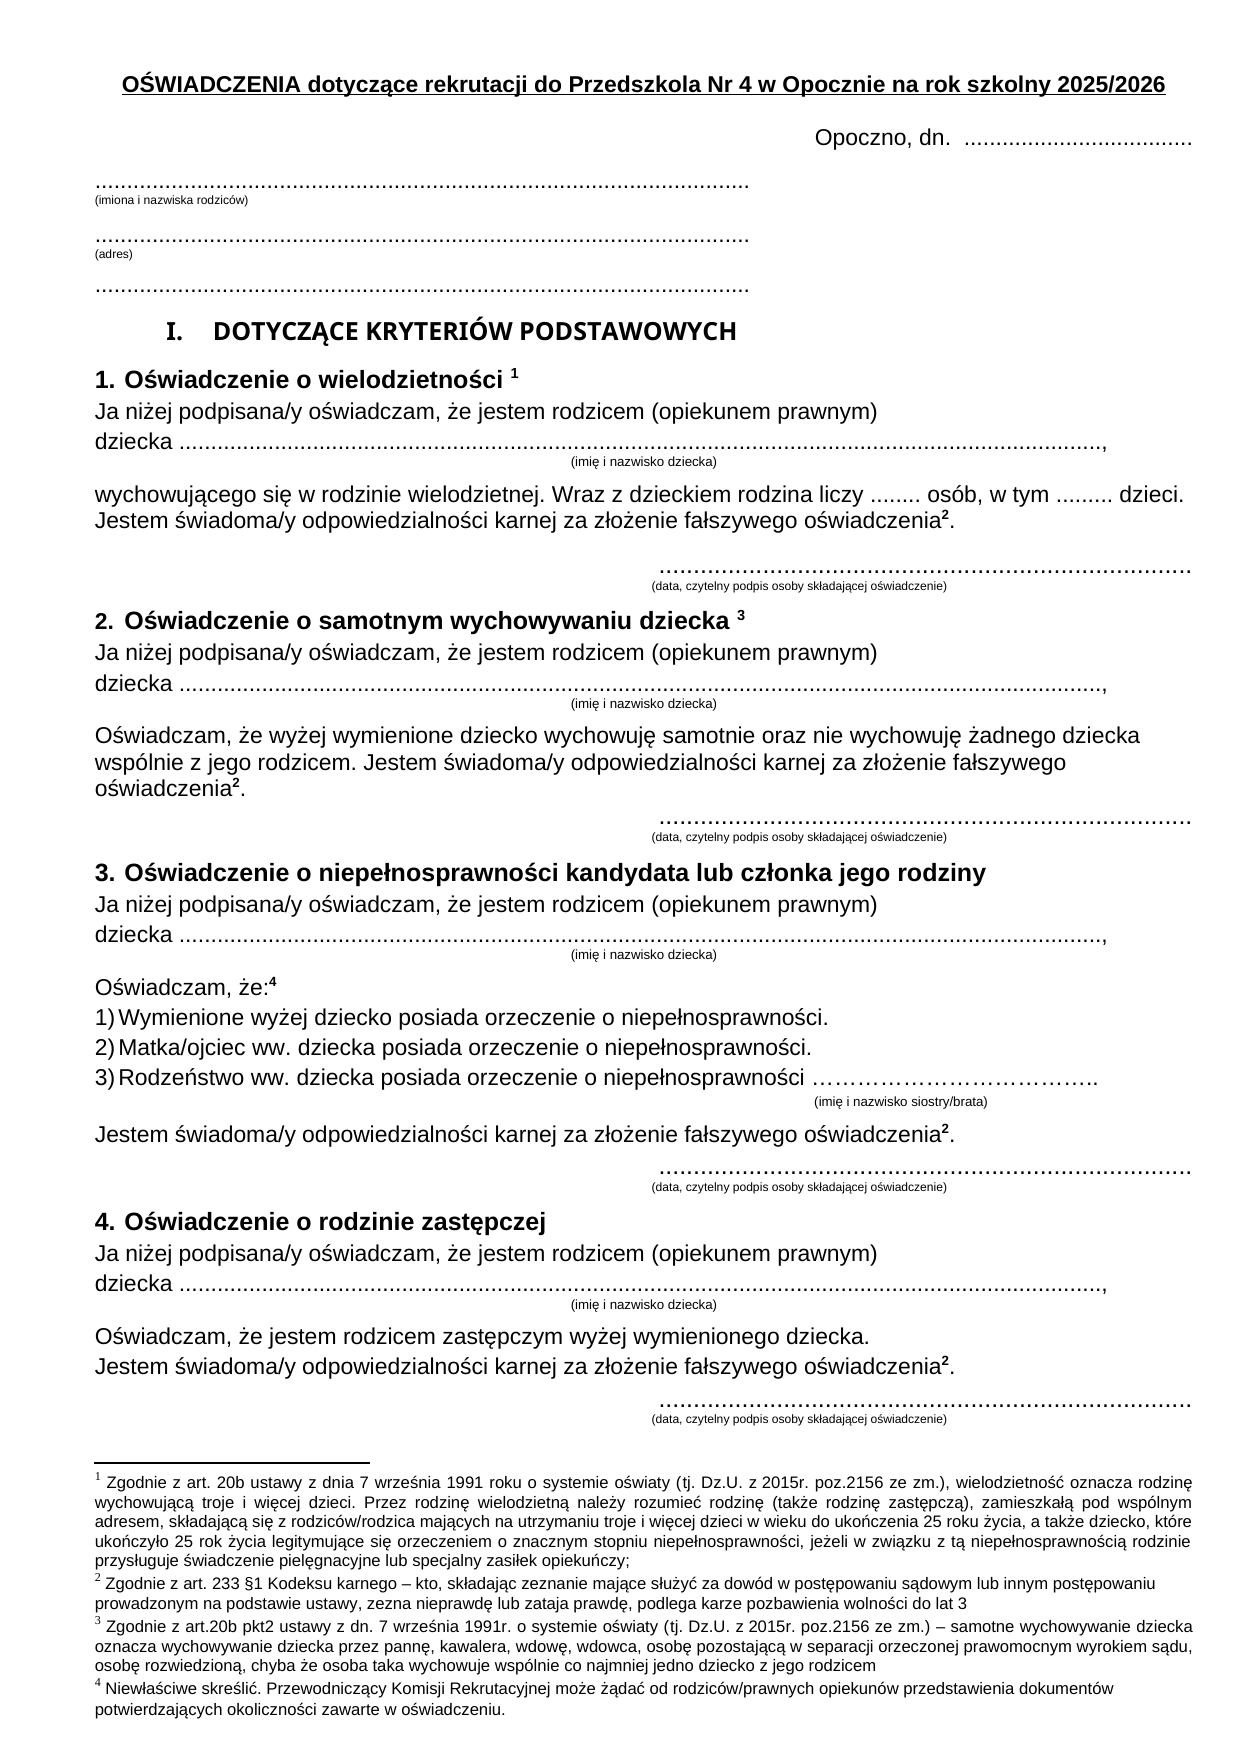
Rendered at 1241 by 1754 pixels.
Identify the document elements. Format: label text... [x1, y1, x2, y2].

text (data, czytelny podpis osoby składającej oświadczenie) [132, 1412, 1193, 1436]
text dziecka ................................................................................................................................................., [94, 921, 1193, 947]
text OŚWIADCZENIA dotyczące rekrutacji do Przedszkola Nr 4 w Opocznie na rok szkolny 2025/2026 [94, 71, 1193, 97]
text Jestem świadoma/y odpowiedzialności karnej za złożenie fałszywego oświadczenia2. [94, 1353, 1193, 1380]
text ............................................................................. [94, 550, 1193, 579]
text ....................................................................................................... [94, 271, 1193, 297]
list Oświadczenie o samotnym wychowywaniu dziecka [94, 606, 1193, 635]
list Rodzeństwo ww. dziecka posiada orzeczenie o niepełnosprawności ……………………………….. [94, 1064, 1193, 1091]
text ....................................................................................................... [94, 221, 1193, 247]
text dziecka ................................................................................................................................................., [94, 1270, 1193, 1297]
text ....................................................................................................... [94, 167, 1193, 193]
text dziecka ................................................................................................................................................., [94, 669, 1193, 696]
text Jestem świadoma/y odpowiedzialności karnej za złożenie fałszywego oświadczenia2. [94, 1121, 1193, 1147]
text (imię i nazwisko dziecka) [94, 947, 1193, 973]
text (data, czytelny podpis osoby składającej oświadczenie) [132, 1180, 1193, 1204]
text (data, czytelny podpis osoby składającej oświadczenie) [132, 830, 1193, 854]
text ............................................................................. [94, 801, 1193, 830]
text (imię i nazwisko dziecka) [94, 696, 1193, 722]
text (imię i nazwisko dziecka) [94, 454, 1193, 481]
text Oświadczam, że: [94, 973, 1193, 1000]
text (imię i nazwisko siostry/brata) [94, 1094, 1193, 1121]
text Ja niżej podpisana/y oświadczam, że jestem rodzicem (opiekunem prawnym) [94, 891, 1193, 917]
text Oświadczam, że jestem rodzicem zastępczym wyżej wymienionego dziecka. [94, 1323, 1193, 1349]
list Oświadczenie o niepełnosprawności kandydata lub członka jego rodziny [94, 858, 1193, 886]
text ............................................................................. [94, 1383, 1193, 1412]
text (data, czytelny podpis osoby składającej oświadczenie) [132, 579, 1193, 603]
text Ja niżej podpisana/y oświadczam, że jestem rodzicem (opiekunem prawnym) [94, 398, 1193, 424]
text (imiona i nazwiska rodziców) [94, 193, 1193, 217]
text Oświadczam, że wyżej wymienione dziecko wychowuję samotnie oraz nie wychowuję żadnego dziecka wspólnie z jego rodzicem. Jestem świadoma/y odpowiedzialności karnej za złożenie fałszywego oświadczenia2. [94, 722, 1193, 801]
list Matka/ojciec ww. dziecka posiada orzeczenie o niepełnosprawności. [94, 1034, 1193, 1060]
text (imię i nazwisko dziecka) [94, 1297, 1193, 1323]
text (adres) [94, 247, 1193, 271]
list Oświadczenie o wielodzietności [94, 365, 1193, 393]
list Wymienione wyżej dziecko posiada orzeczenie o niepełnosprawności. [94, 1004, 1193, 1030]
list Oświadczenie o rodzinie zastępczej [94, 1207, 1193, 1236]
text ............................................................................. [94, 1151, 1193, 1180]
text wychowującego się w rodzinie wielodzietnej. Wraz z dzieckiem rodzina liczy ........ osób, w tym ......... dzieci. Jestem świadoma/y odpowiedzialności karnej za złożenie fałszywego oświadczenia. [94, 481, 1193, 533]
list DOTYCZĄCE KRYTERIÓW PODSTAWOWYCH [183, 314, 1193, 348]
text Ja niżej podpisana/y oświadczam, że jestem rodzicem (opiekunem prawnym) [94, 639, 1193, 666]
text dziecka ................................................................................................................................................., [94, 428, 1193, 454]
text Opoczno, dn. .................................... [94, 123, 1193, 150]
text Ja niżej podpisana/y oświadczam, że jestem rodzicem (opiekunem prawnym) [94, 1240, 1193, 1267]
